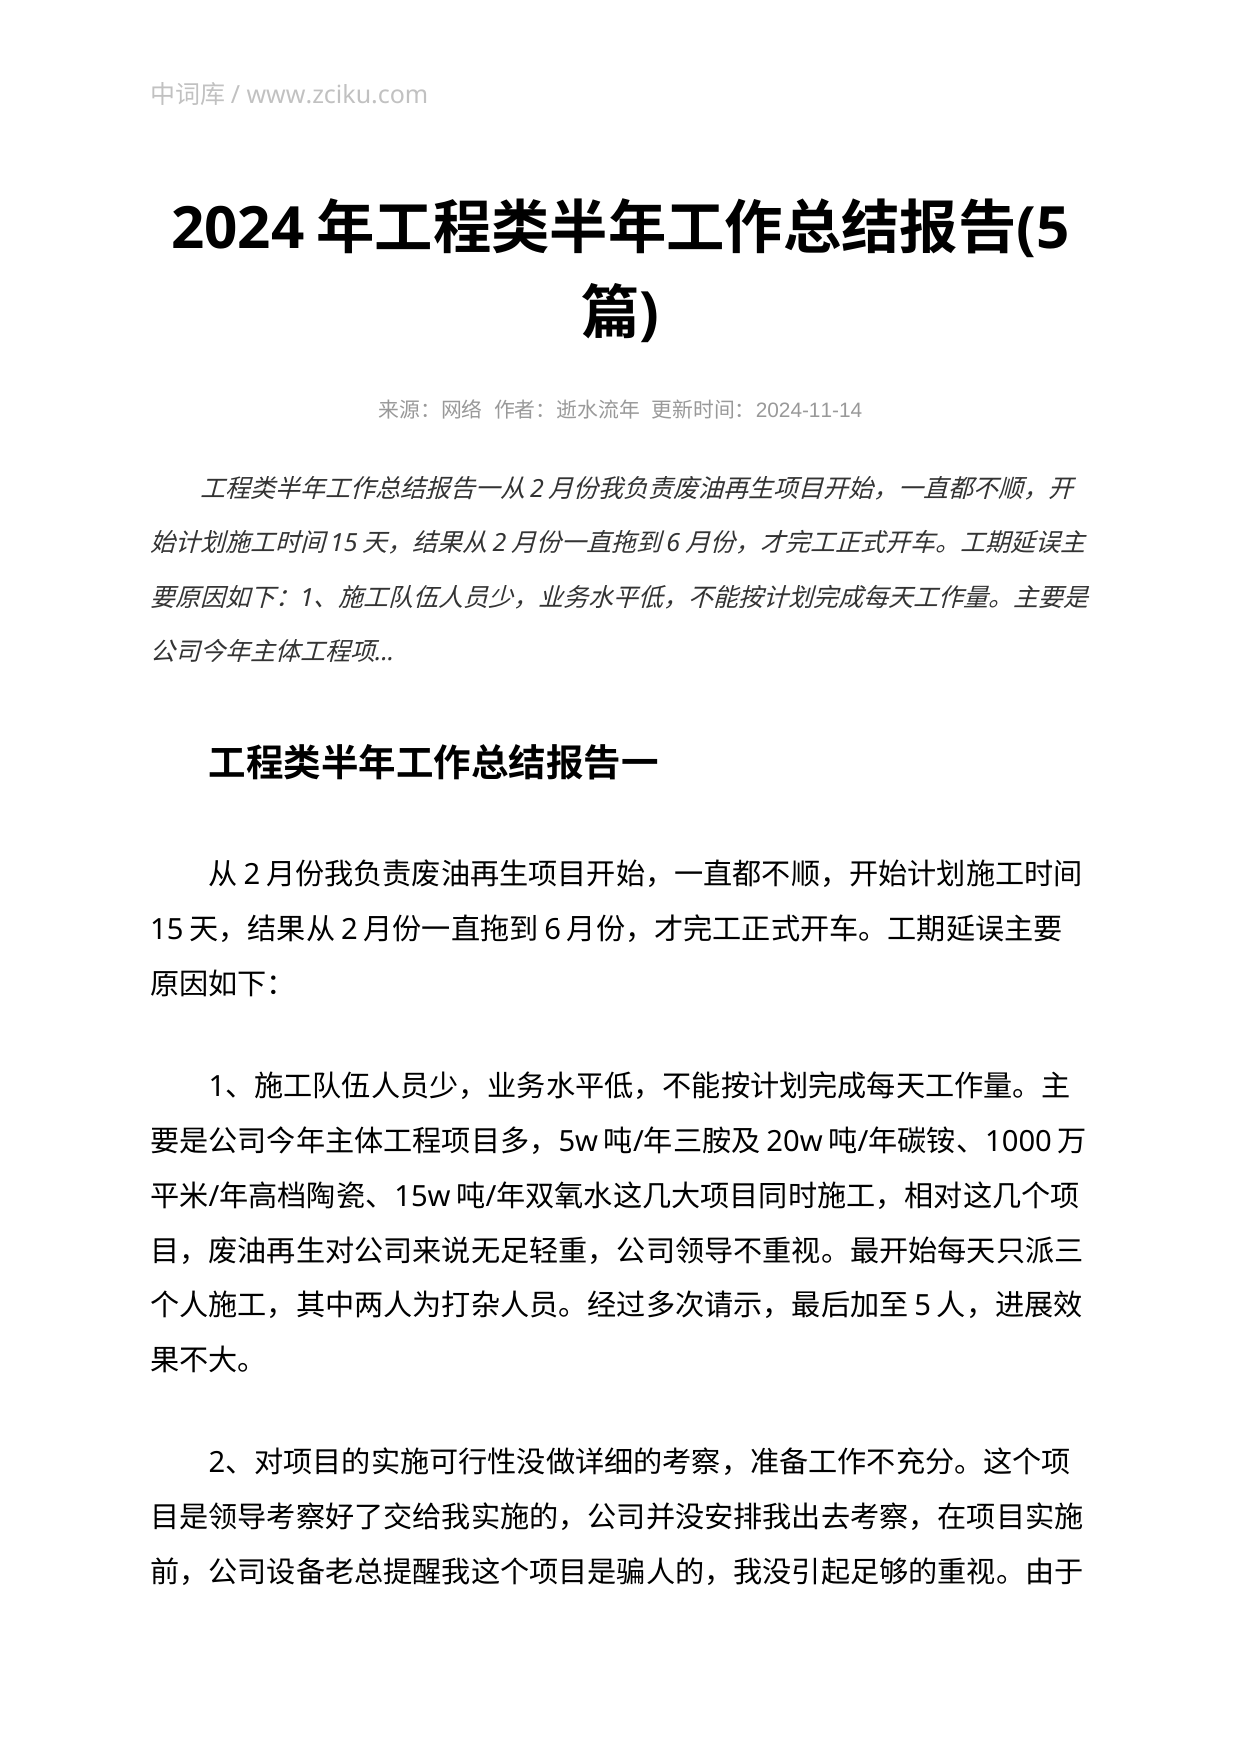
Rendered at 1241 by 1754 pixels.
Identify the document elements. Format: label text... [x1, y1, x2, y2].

text 工程类半年工作总结报告一 [150, 733, 1090, 787]
text 工程类半年工作总结报告一从2月份我负责废油再生项目开始，一直都不顺，开始计划施工时间15天，结果从2月份一直拖到6月份，才完工正式开车。工期延误主要原因如下：1、施工队伍人员少，业务水平低，不能按计划完成每天工作量。主要是公司今年主体工程项... [150, 468, 1090, 668]
text 从2月份我负责废油再生项目开始，一直都不顺，开始计划施工时间15天，结果从2月份一直拖到6月份，才完工正式开车。工期延误主要原因如下： [150, 850, 1090, 1003]
text 来源：网络 作者：逝水流年 更新时间：2024-11-14 [150, 398, 1090, 422]
subtitle 2024年工程类半年工作总结报告(5篇) [150, 181, 1090, 351]
text 1、施工队伍人员少，业务水平低，不能按计划完成每天工作量。主要是公司今年主体工程项目多，5w吨/年三胺及20w吨/年碳铵、1000万平米/年高档陶瓷、15w吨/年双氧水这几大项目同时施工，相对这几个项目，废油再生对公司来说无足轻重，公司领导不重视。最开始每天只派三个人施工，其中两人为打杂人员。经过多次请示，最后加至5人，进展效果不大。 [150, 1062, 1090, 1379]
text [150, 1439, 1090, 1591]
